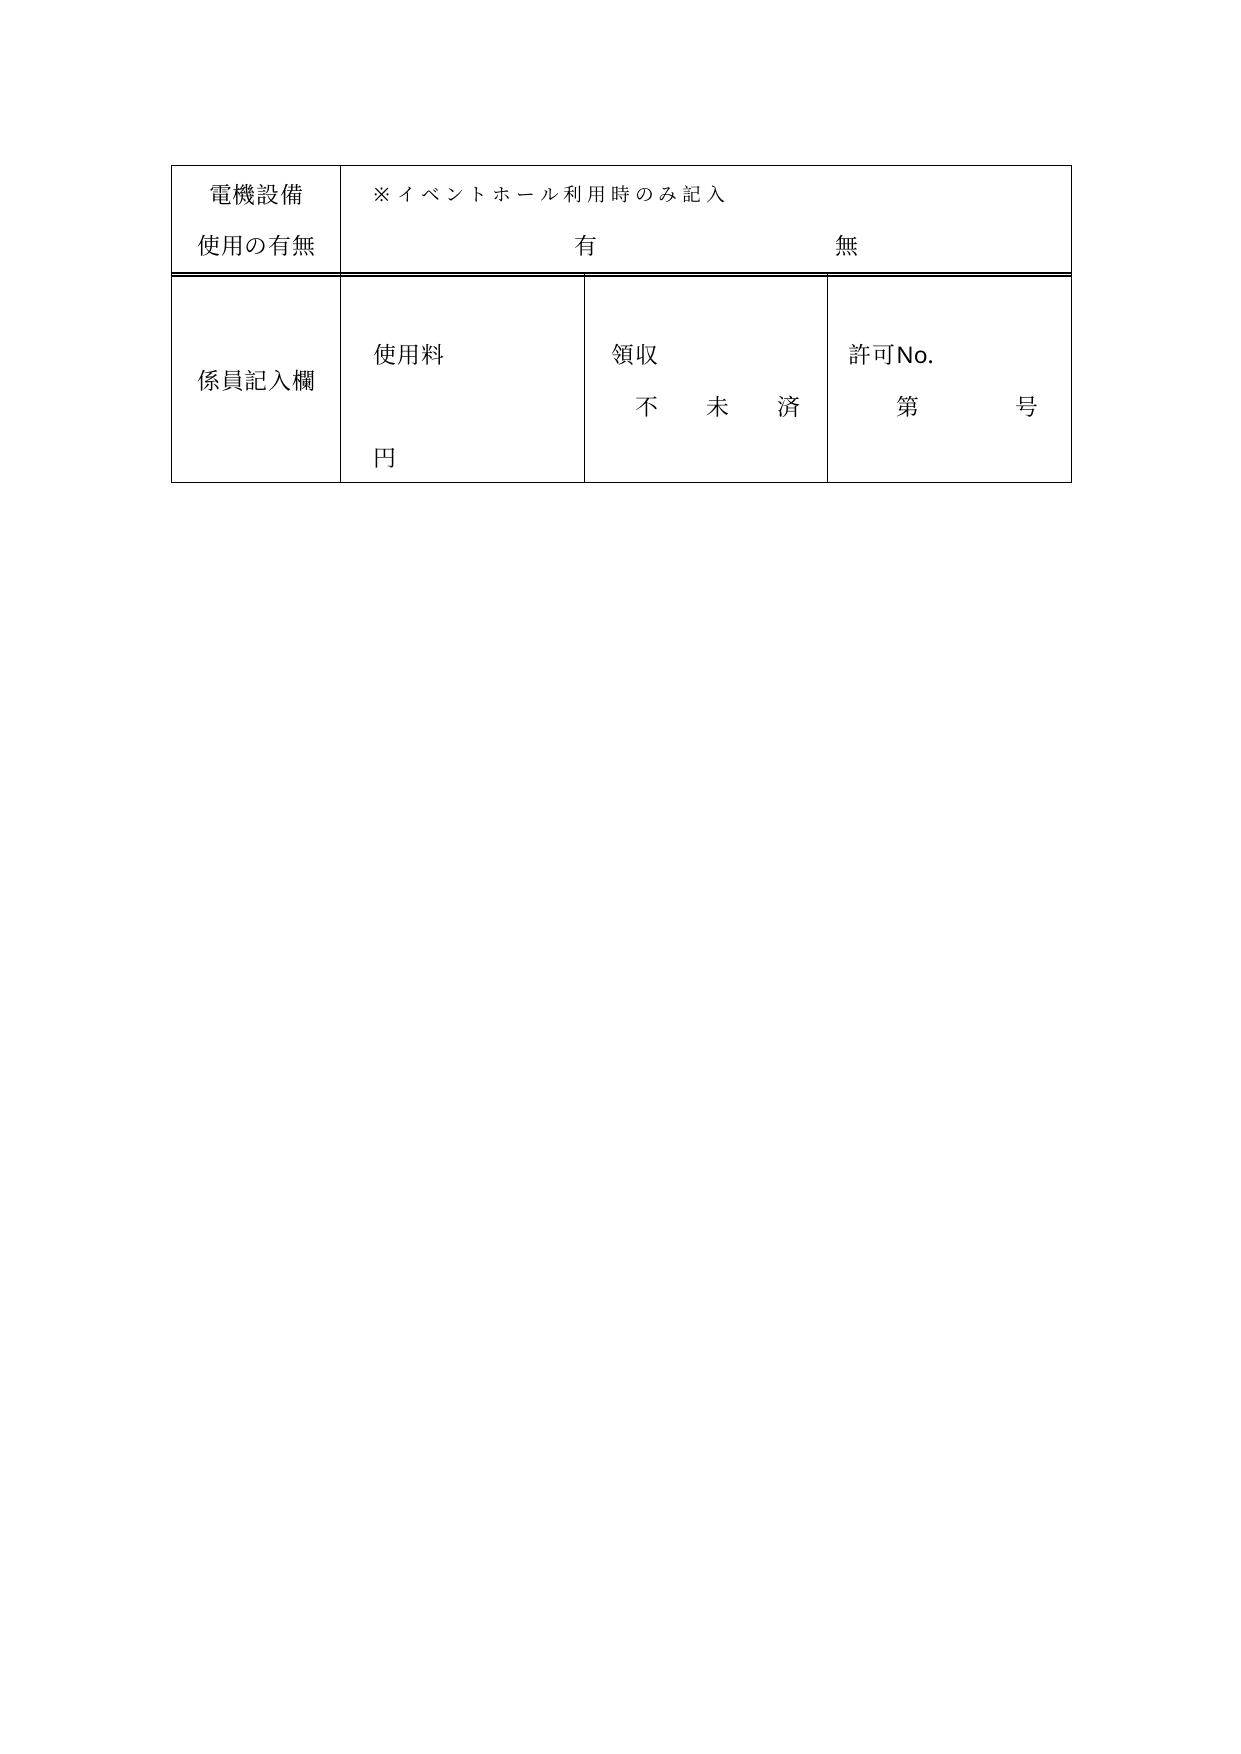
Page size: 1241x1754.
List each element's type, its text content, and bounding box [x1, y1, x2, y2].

table_cell 使用料 円 [341, 277, 584, 482]
table_cell ※イベントホール利用時のみ記入 有 無 [341, 166, 1071, 272]
table_cell 係員記入欄 [172, 277, 340, 482]
table_cell 領収 不 未 済 [585, 277, 827, 482]
table_cell 電機設備 使用の有無 [172, 166, 340, 272]
table_cell 許可No. 第 号 [828, 277, 1071, 482]
